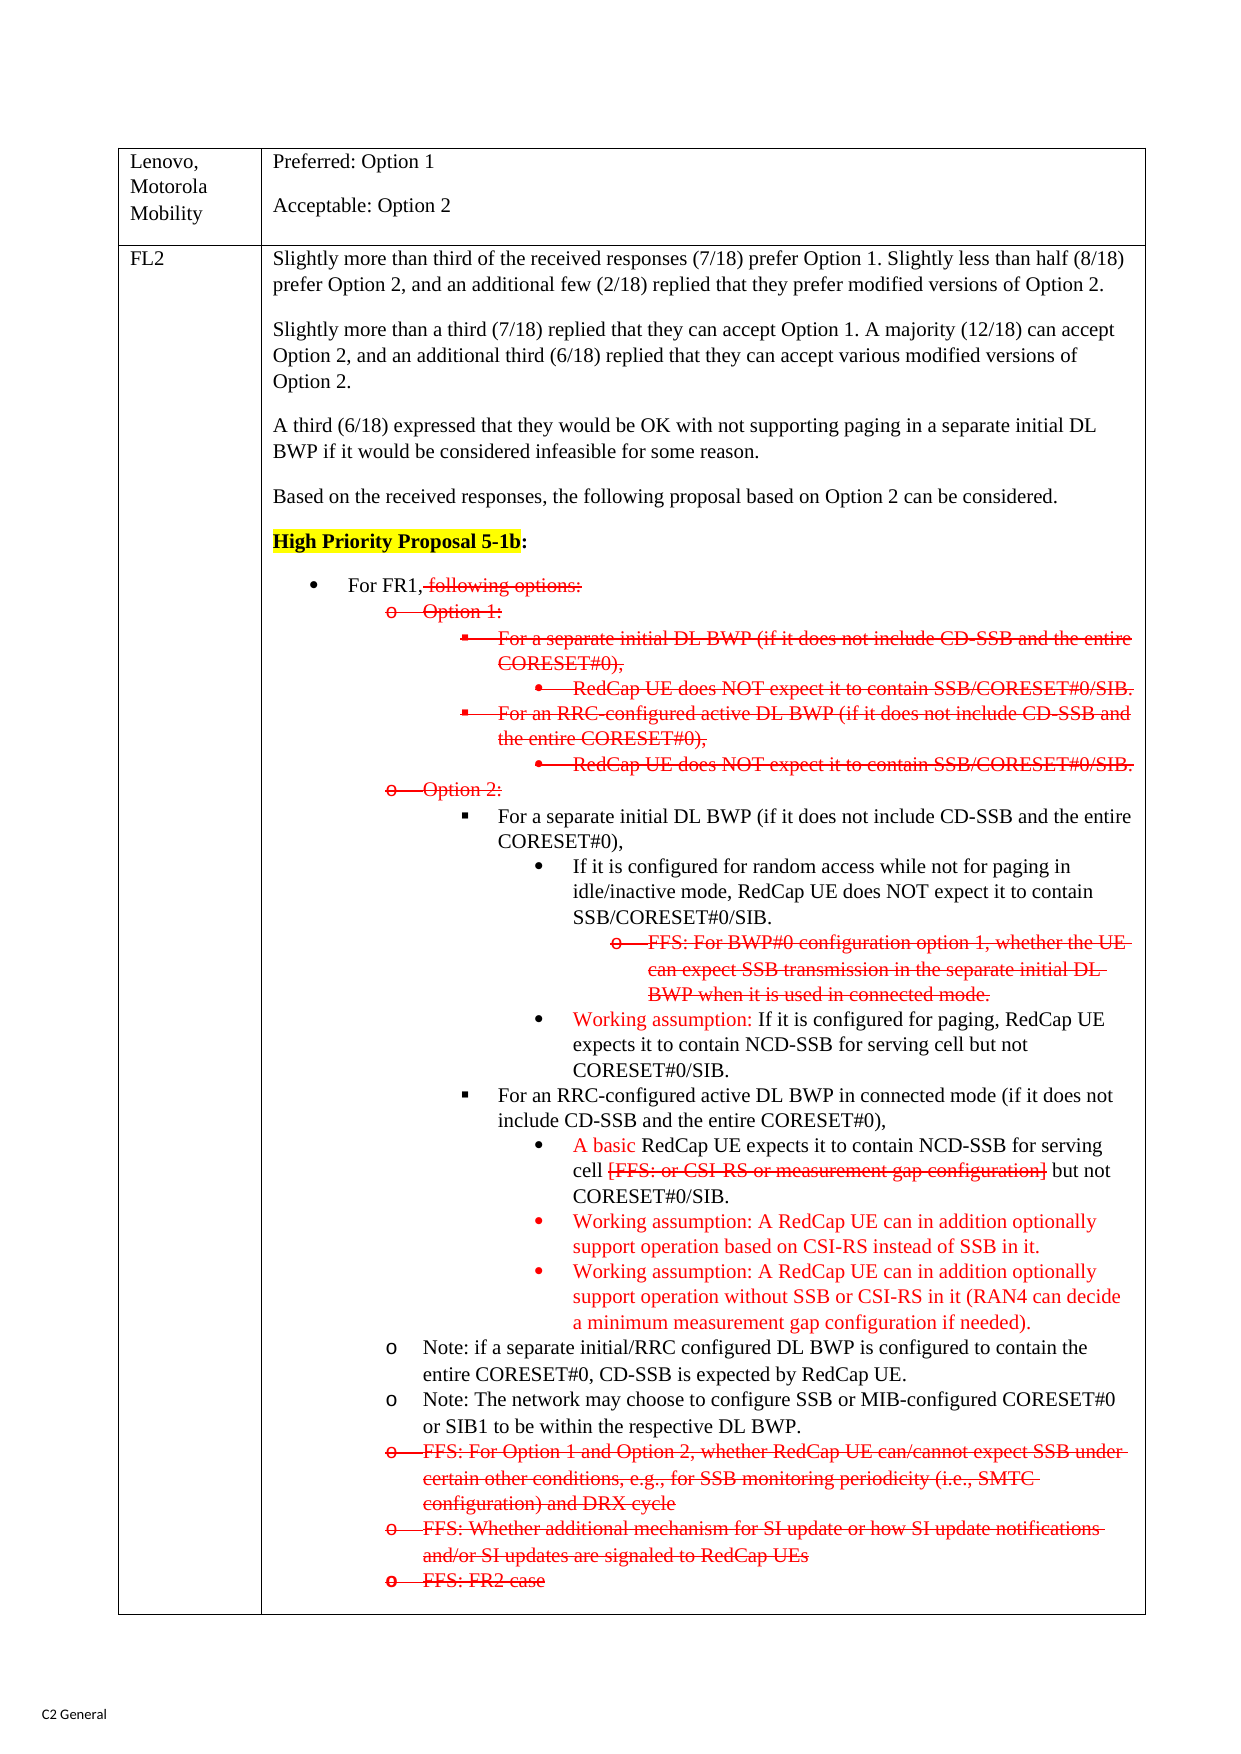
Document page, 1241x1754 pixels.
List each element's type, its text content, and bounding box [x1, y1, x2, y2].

table_cell Lenovo, Motorola Mobility [119, 149, 261, 245]
table_cell FL2 [119, 246, 261, 1614]
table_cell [262, 149, 1145, 245]
